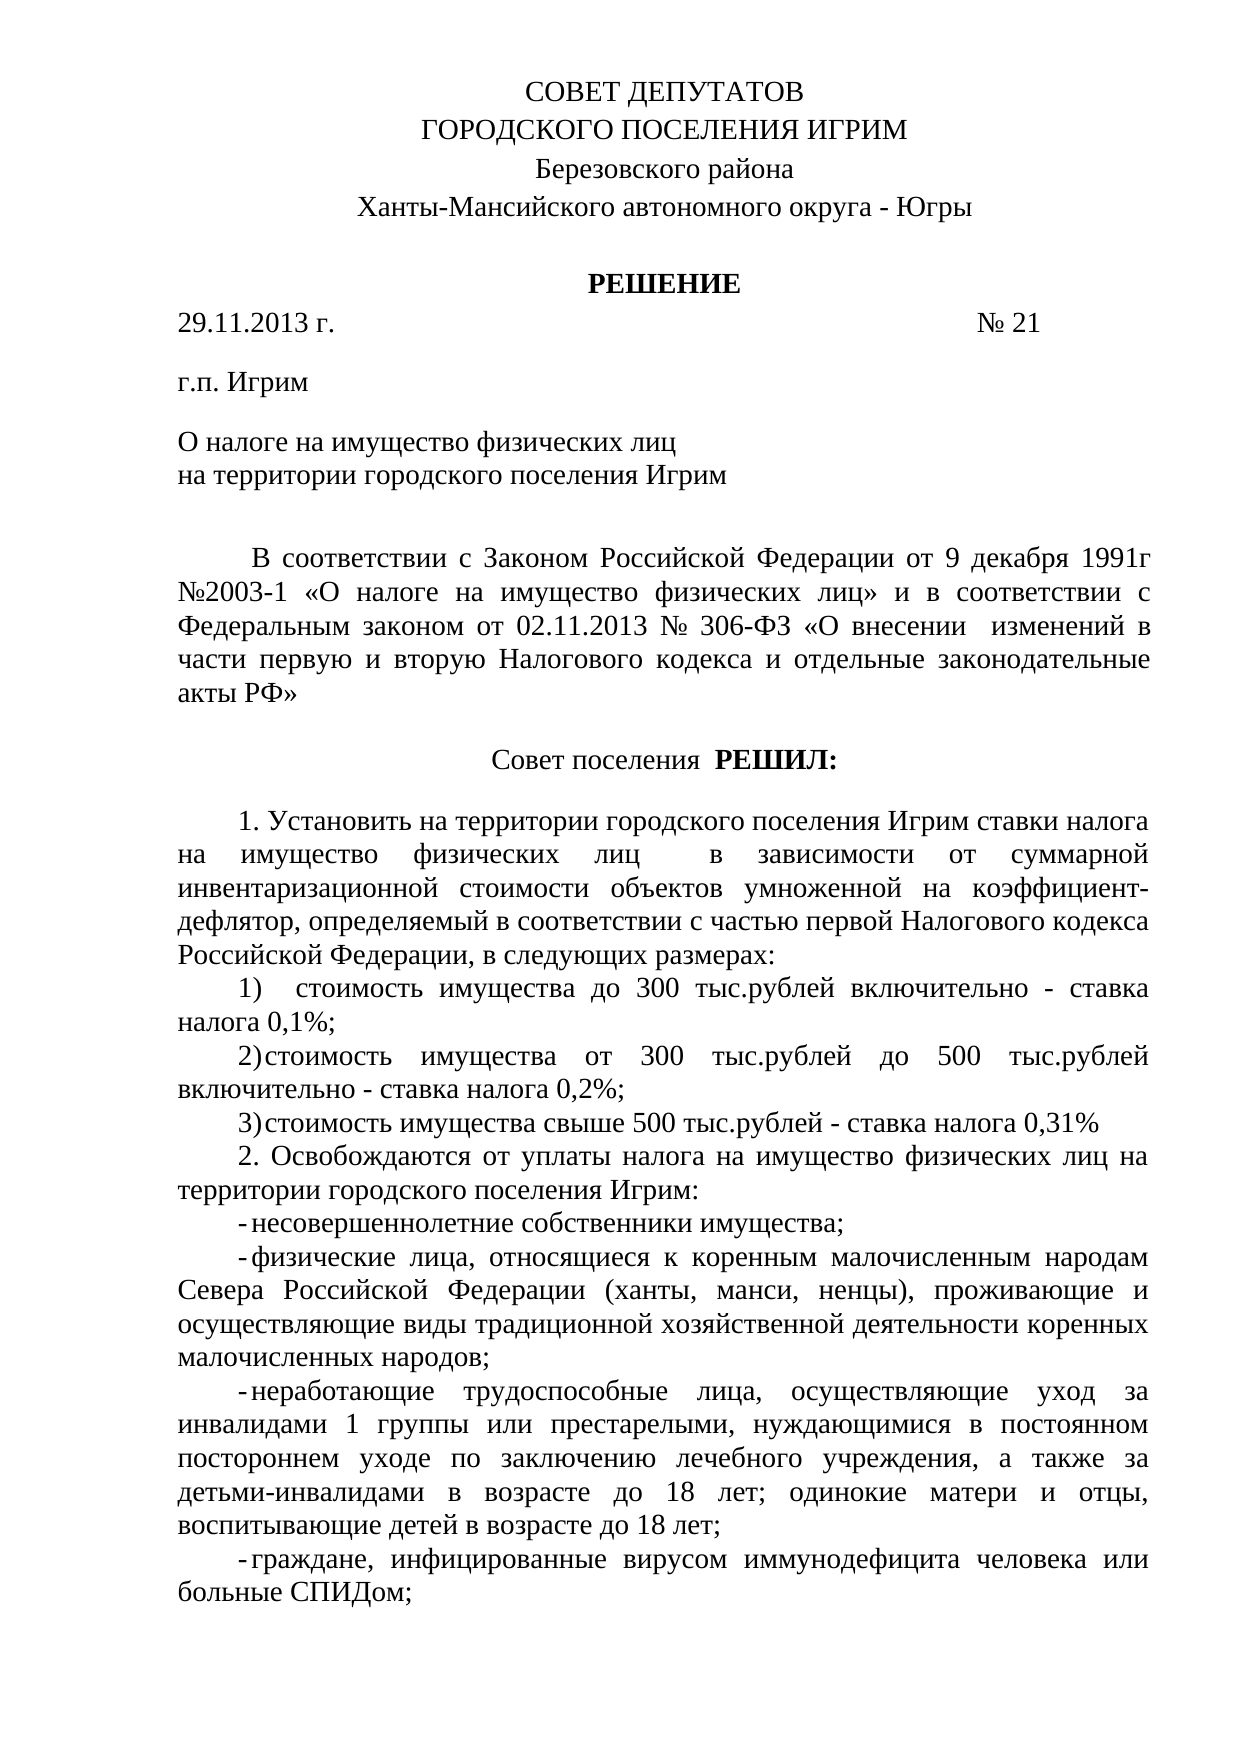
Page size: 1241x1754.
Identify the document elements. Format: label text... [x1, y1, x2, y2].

text Ханты-Мансийского автономного округа - Югры [177, 189, 1152, 223]
text СОВЕТ ДЕПУТАТОВ [177, 74, 1152, 107]
list несовершеннолетние собственники имущества; [177, 1206, 1152, 1239]
text РЕШЕНИЕ [177, 267, 1152, 300]
list граждане, инфицированные вирусом иммунодефицита человека или больные СПИДом; [177, 1541, 1149, 1608]
text на территории городского поселения Игрим [177, 457, 1152, 491]
list стоимость имущества до 300 тыс.рублей включительно - ставка налога 0,1%; [177, 971, 1149, 1038]
text 2. Освобождаются от уплаты налога на имущество физических лиц на территории городского поселения Игрим: [177, 1139, 1149, 1206]
text Березовского района [177, 151, 1152, 184]
text Совет поселения РЕШИЛ: [177, 742, 1152, 775]
text 1. Установить на территории городского поселения Игрим ставки налога на имущество физических лиц в зависимости от суммарной инвентаризационной стоимости объектов умноженной на коэффициент-дефлятор, определяемый в соответствии с частью первой Налогового кодекса Российской Федерации, в следующих размерах: [177, 803, 1149, 971]
list стоимость имущества от 300 тыс.рублей до 500 тыс.рублей включительно - ставка налога 0,2%; [177, 1038, 1149, 1105]
text ГОРОДСКОГО ПОСЕЛЕНИЯ ИГРИМ [177, 112, 1152, 146]
text О налоге на имущество физических лиц [177, 424, 1152, 457]
list неработающие трудоспособные лица, осуществляющие уход за инвалидами 1 группы или престарелыми, нуждающимися в постоянном постороннем уходе по заключению лечебного учреждения, а также за детьми-инвалидами в возрасте до 18 лет; одинокие матери и отцы, воспитывающие детей в возрасте до 18 лет; [177, 1374, 1149, 1541]
text 29.11.2013 г. № 21 [177, 305, 1152, 339]
list физические лица, относящиеся к коренным малочисленным народам Севера Российской Федерации (ханты, манси, ненцы), проживающие и осуществляющие виды традиционной хозяйственной деятельности коренных малочисленных народов; [177, 1239, 1149, 1374]
list стоимость имущества свыше 500 тыс.рублей - ставка налога 0,31% [177, 1105, 1149, 1139]
text В соответствии с Законом Российской Федерации от 9 декабря 1991г №2003-1 «О налоге на имущество физических лиц» и в соответствии с Федеральным законом от 02.11.2013 № 306-ФЗ «О внесении изменений в части первую и вторую Налогового кодекса и отдельные законодательные акты РФ» [177, 541, 1152, 708]
text г.п. Игрим [177, 364, 1152, 398]
